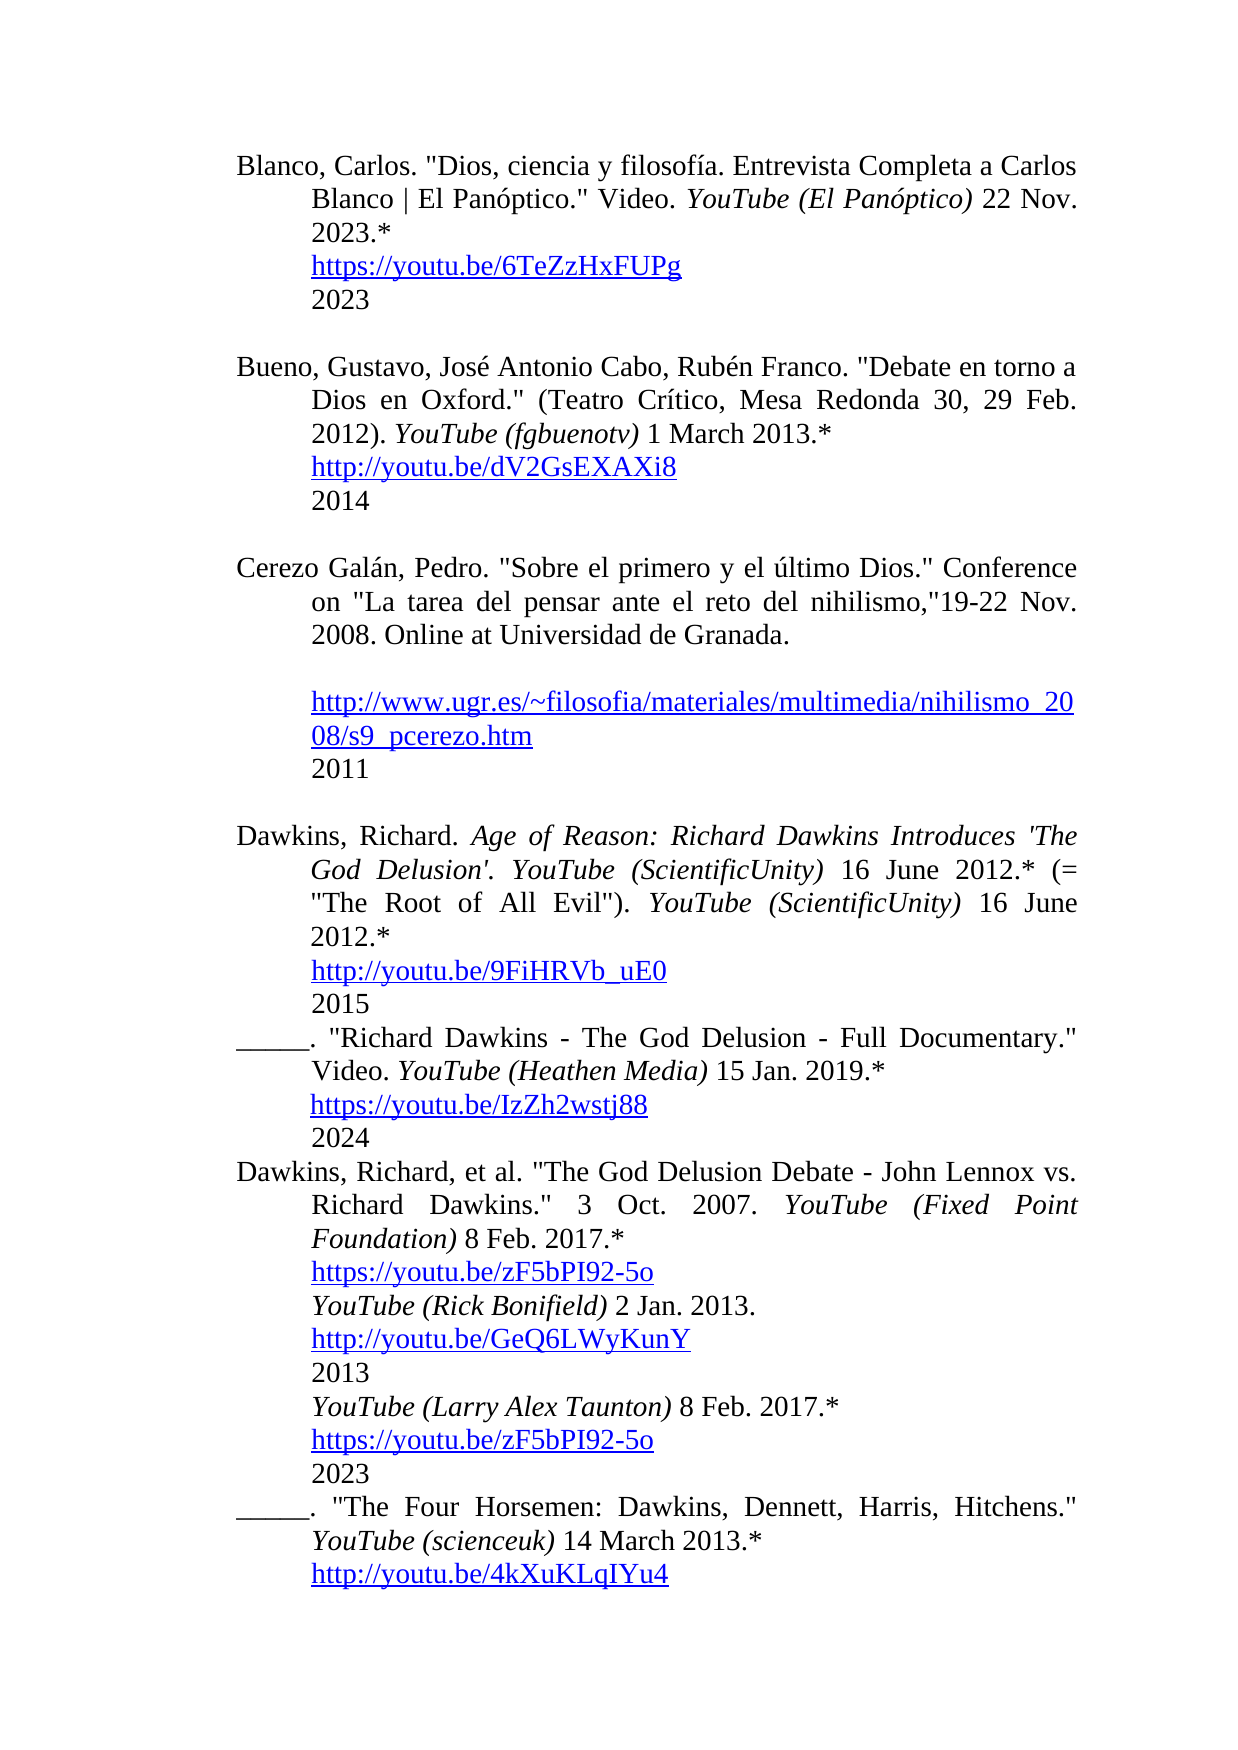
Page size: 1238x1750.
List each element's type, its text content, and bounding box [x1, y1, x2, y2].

text 2013 [236, 1355, 1078, 1389]
text Bueno, Gustavo, José Antonio Cabo, Rubén Franco. "Debate en torno a Dios en Oxford." (Teatro Crítico, Mesa Redonda 30, 29 Feb. 2012). YouTube (fgbuenotv) 1 March 2013.* [236, 349, 1078, 449]
text https://youtu.be/zF5bPI92-5o [236, 1254, 1078, 1288]
text 2014 [236, 483, 1078, 517]
text Dawkins, Richard, et al. "The God Delusion Debate - John Lennox vs. Richard Dawkins." 3 Oct. 2007. YouTube (Fixed Point Foundation) 8 Feb. 2017.* [236, 1154, 1078, 1254]
text 2023 [236, 1456, 1078, 1489]
text https://youtu.be/IzZh2wstj88 [310, 1087, 1078, 1120]
text 2023 [236, 282, 1078, 315]
text Cerezo Galán, Pedro. "Sobre el primero y el último Dios." Conference on "La tarea del pensar ante el reto del nihilismo,"19-22 Nov. 2008. Online at Universidad de Granada. [236, 550, 1078, 651]
text https://youtu.be/6TeZzHxFUPg [311, 248, 1078, 282]
text http://youtu.be/9FiHRVb_uE0 [236, 953, 1078, 986]
text Blanco, Carlos. "Dios, ciencia y filosofía. Entrevista Completa a Carlos Blanco | El Panóptico." Video. YouTube (El Panóptico) 22 Nov. 2023.* [236, 148, 1078, 248]
text Dawkins, Richard. Age of Reason: Richard Dawkins Introduces 'The God Delusion'. YouTube (ScientificUnity) 16 June 2012.* (= "The Root of All Evil"). YouTube (ScientificUnity) 16 June 2012.* [236, 818, 1078, 953]
text 2015 [236, 986, 1078, 1020]
text http://www.ugr.es/~filosofia/materiales/multimedia/nihilismo_2008/s9_pcerezo.htm [236, 651, 1078, 751]
text 2024 [236, 1120, 1078, 1154]
text YouTube (Larry Alex Taunton) 8 Feb. 2017.* [236, 1389, 1078, 1422]
text http://youtu.be/GeQ6LWyKunY [236, 1322, 1078, 1355]
text YouTube (Rick Bonifield) 2 Jan. 2013. [236, 1288, 1078, 1322]
text http://youtu.be/4kXuKLqIYu4 [236, 1556, 1078, 1590]
text _____. "Richard Dawkins - The God Delusion - Full Documentary." Video. YouTube (Heathen Media) 15 Jan. 2019.* [236, 1020, 1078, 1087]
text https://youtu.be/zF5bPI92-5o [236, 1422, 1078, 1456]
text _____. "The Four Horsemen: Dawkins, Dennett, Harris, Hitchens." YouTube (scienceuk) 14 March 2013.* [236, 1489, 1078, 1556]
text 2011 [236, 751, 1078, 785]
text http://youtu.be/dV2GsEXAXi8 [236, 449, 1078, 483]
